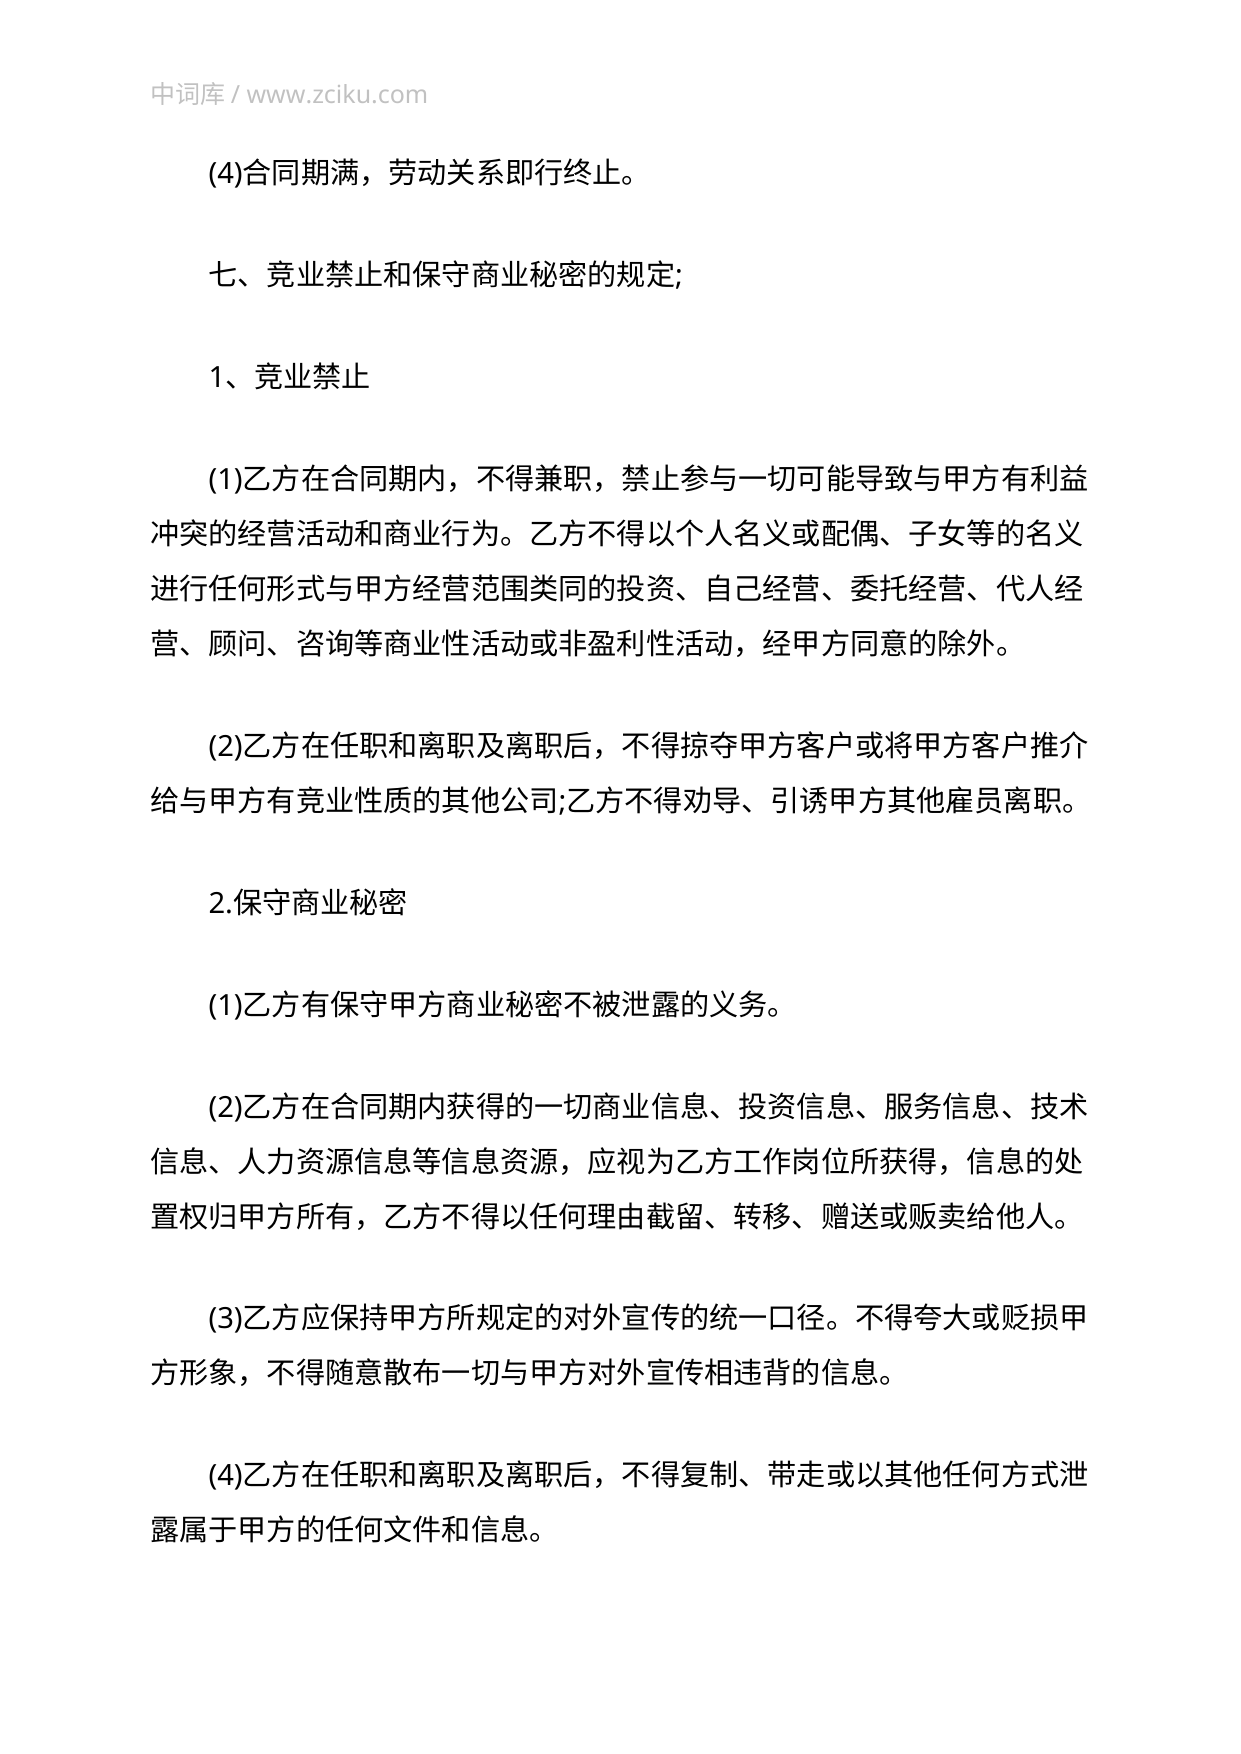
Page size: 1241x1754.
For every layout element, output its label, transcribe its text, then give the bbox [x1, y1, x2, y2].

text (2)乙方在合同期内获得的一切商业信息、投资信息、服务信息、技术信息、人力资源信息等信息资源，应视为乙方工作岗位所获得，信息的处置权归甲方所有，乙方不得以任何理由截留、转移、赠送或贩卖给他人。 [150, 1083, 1090, 1236]
text (4)乙方在任职和离职及离职后，不得复制、带走或以其他任何方式泄露属于甲方的任何文件和信息。 [150, 1452, 1090, 1549]
text (1)乙方有保守甲方商业秘密不被泄露的义务。 [150, 981, 1090, 1024]
text (2)乙方在任职和离职及离职后，不得掠夺甲方客户或将甲方客户推介给与甲方有竞业性质的其他公司;乙方不得劝导、引诱甲方其他雇员离职。 [150, 722, 1090, 820]
text 七、竞业禁止和保守商业秘密的规定; [150, 252, 1090, 294]
text (1)乙方在合同期内，不得兼职，禁止参与一切可能导致与甲方有利益冲突的经营活动和商业行为。乙方不得以个人名义或配偶、子女等的名义进行任何形式与甲方经营范围类同的投资、自己经营、委托经营、代人经营、顾问、咨询等商业性活动或非盈利性活动，经甲方同意的除外。 [150, 456, 1090, 663]
text (3)乙方应保持甲方所规定的对外宣传的统一口径。不得夸大或贬损甲方形象，不得随意散布一切与甲方对外宣传相违背的信息。 [150, 1295, 1090, 1392]
text 1、竞业禁止 [150, 354, 1090, 396]
text (4)合同期满，劳动关系即行终止。 [150, 150, 1090, 192]
text 2.保守商业秘密 [150, 879, 1090, 922]
